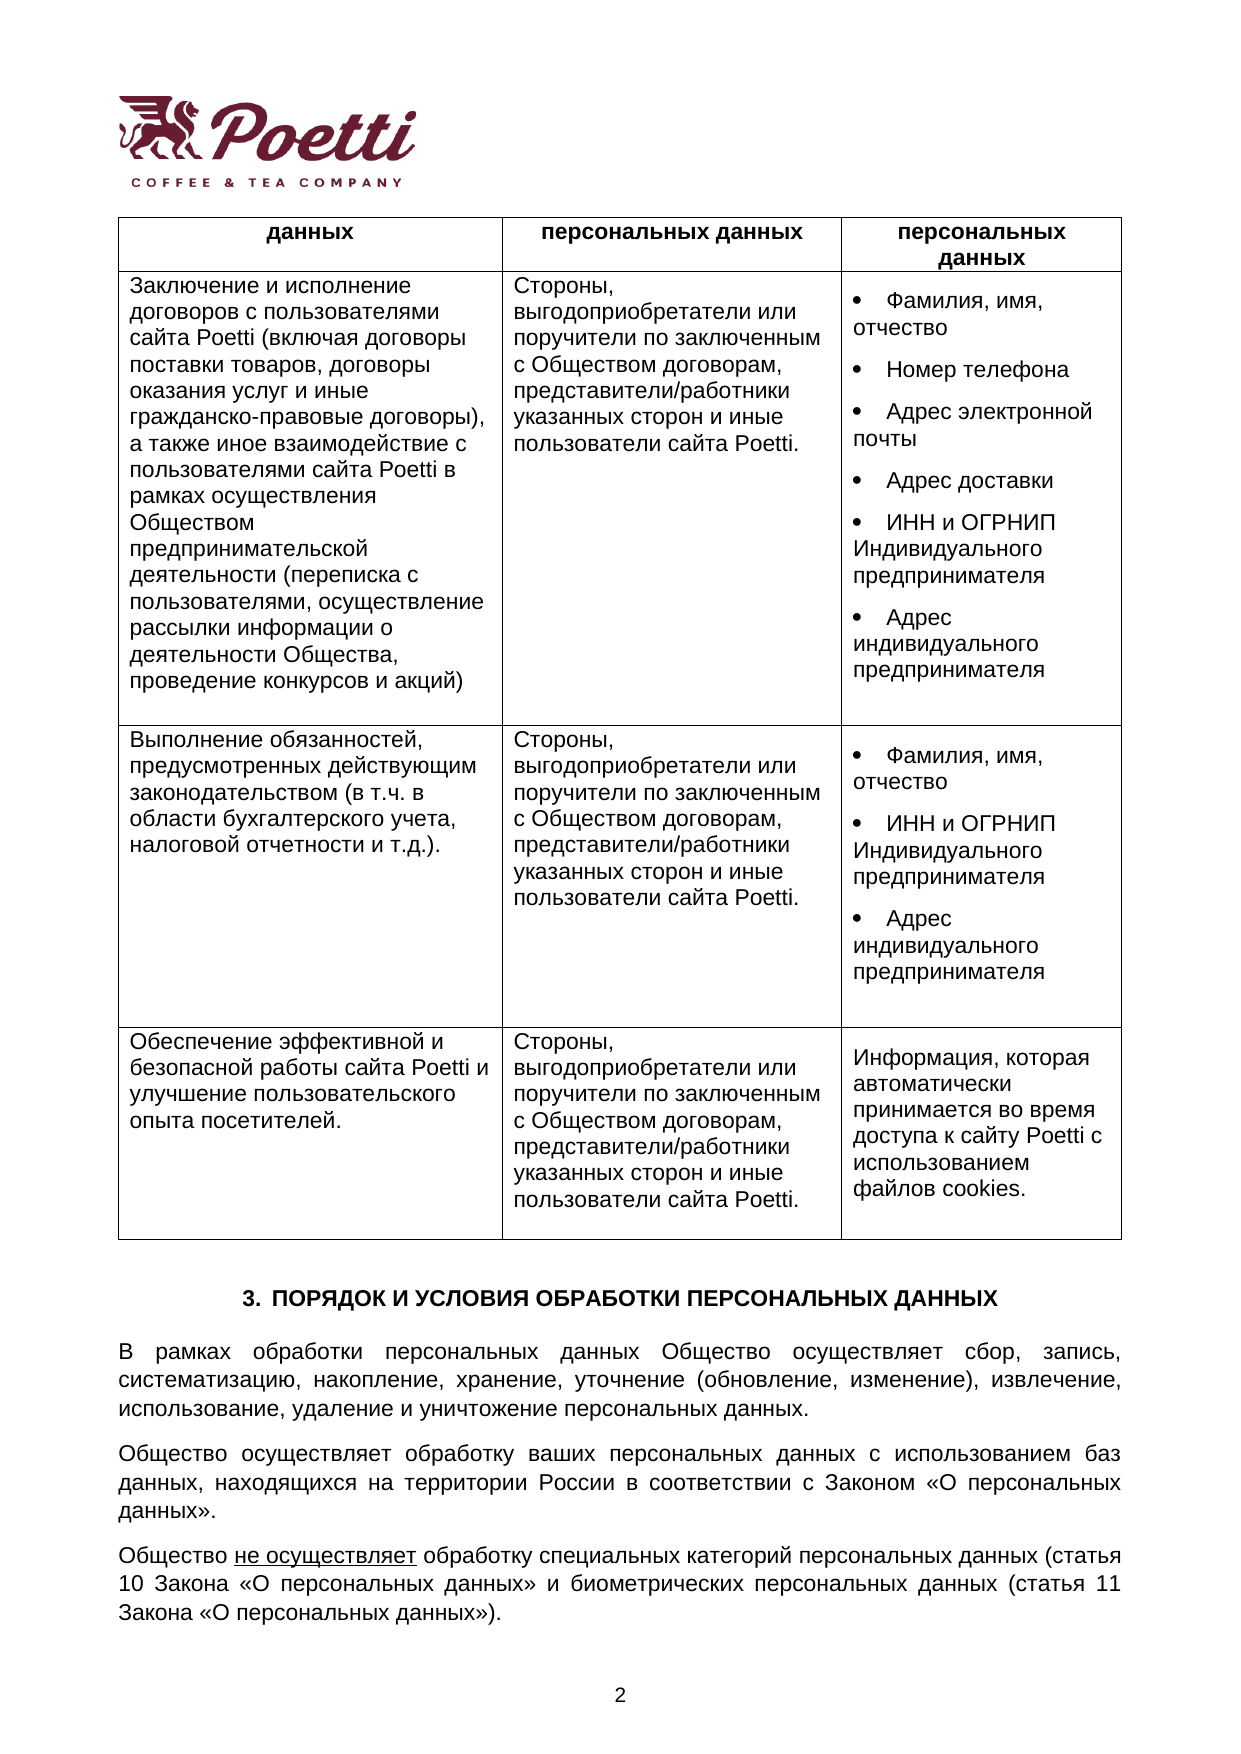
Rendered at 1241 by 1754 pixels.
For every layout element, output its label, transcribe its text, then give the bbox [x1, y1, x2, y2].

list ПОРЯДОК И УСЛОВИЯ ОБРАБОТКИ ПЕРСОНАЛЬНЫХ ДАННЫХ [118, 1284, 1122, 1311]
table_header Цель обработки персональных данных [119, 218, 502, 271]
picture [118, 96, 417, 187]
table_header Категории субъектов персональных данных [503, 218, 841, 271]
table_cell Стороны, выгодоприобретатели или поручители по заключенным с Обществом договорам, представители/работники указанных сторон и иные пользователи сайта Poetti. [503, 272, 841, 725]
table_cell Информация, которая автоматически принимается во время доступа к сайту Poetti с использованием файлов cookies. [842, 1028, 1121, 1238]
table_cell Заключение и исполнение договоров с пользователями сайта Poetti (включая договоры поставки товаров, договоры оказания услуг и иные гражданско-правовые договоры), а также иное взаимодействие с пользователями сайта Poetti в рамках осуществления Обществом предпринимательской деятельности (переписка с пользователями, осуществление рассылки информации о деятельности Общества, проведение конкурсов и акций) [119, 272, 502, 725]
table_cell Стороны, выгодоприобретатели или поручители по заключенным с Обществом договорам, представители/работники указанных сторон и иные пользователи сайта Poetti. [503, 1028, 841, 1238]
table_cell Выполнение обязанностей, предусмотренных действующим законодательством (в т.ч. в области бухгалтерского учета, налоговой отчетности и т.д.). [119, 726, 502, 1027]
table_cell Стороны, выгодоприобретатели или поручители по заключенным с Обществом договорам, представители/работники указанных сторон и иные пользователи сайта Poetti. [503, 726, 841, 1027]
text В рамках обработки персональных данных Общество осуществляет сбор, запись, систематизацию, накопление, хранение, уточнение (обновление, изменение), извлечение, использование, удаление и уничтожение персональных данных. [118, 1338, 1122, 1421]
table_cell Фамилия, имя, отчество ИНН и ОГРНИП Индивидуального предпринимателя Адрес индивидуального предпринимателя [842, 726, 1121, 1027]
table_cell Обеспечение эффективной и безопасной работы сайта Poetti и улучшение пользовательского опыта посетителей. [119, 1028, 502, 1238]
table_cell Фамилия, имя, отчество Номер телефона Адрес электронной почты Адрес доставки ИНН и ОГРНИП Индивидуального предпринимателя Адрес индивидуального предпринимателя [842, 272, 1121, 725]
text Общество не осуществляет обработку специальных категорий персональных данных (статья 10 Закона «О персональных данных» и биометрических персональных данных (статья 11 Закона «О персональных данных»). [118, 1542, 1122, 1625]
table_header Категории и перечень персональных данных [842, 218, 1121, 271]
text Общество осуществляет обработку ваших персональных данных с использованием баз данных, находящихся на территории России в соответствии с Законом «О персональных данных». [118, 1440, 1122, 1523]
